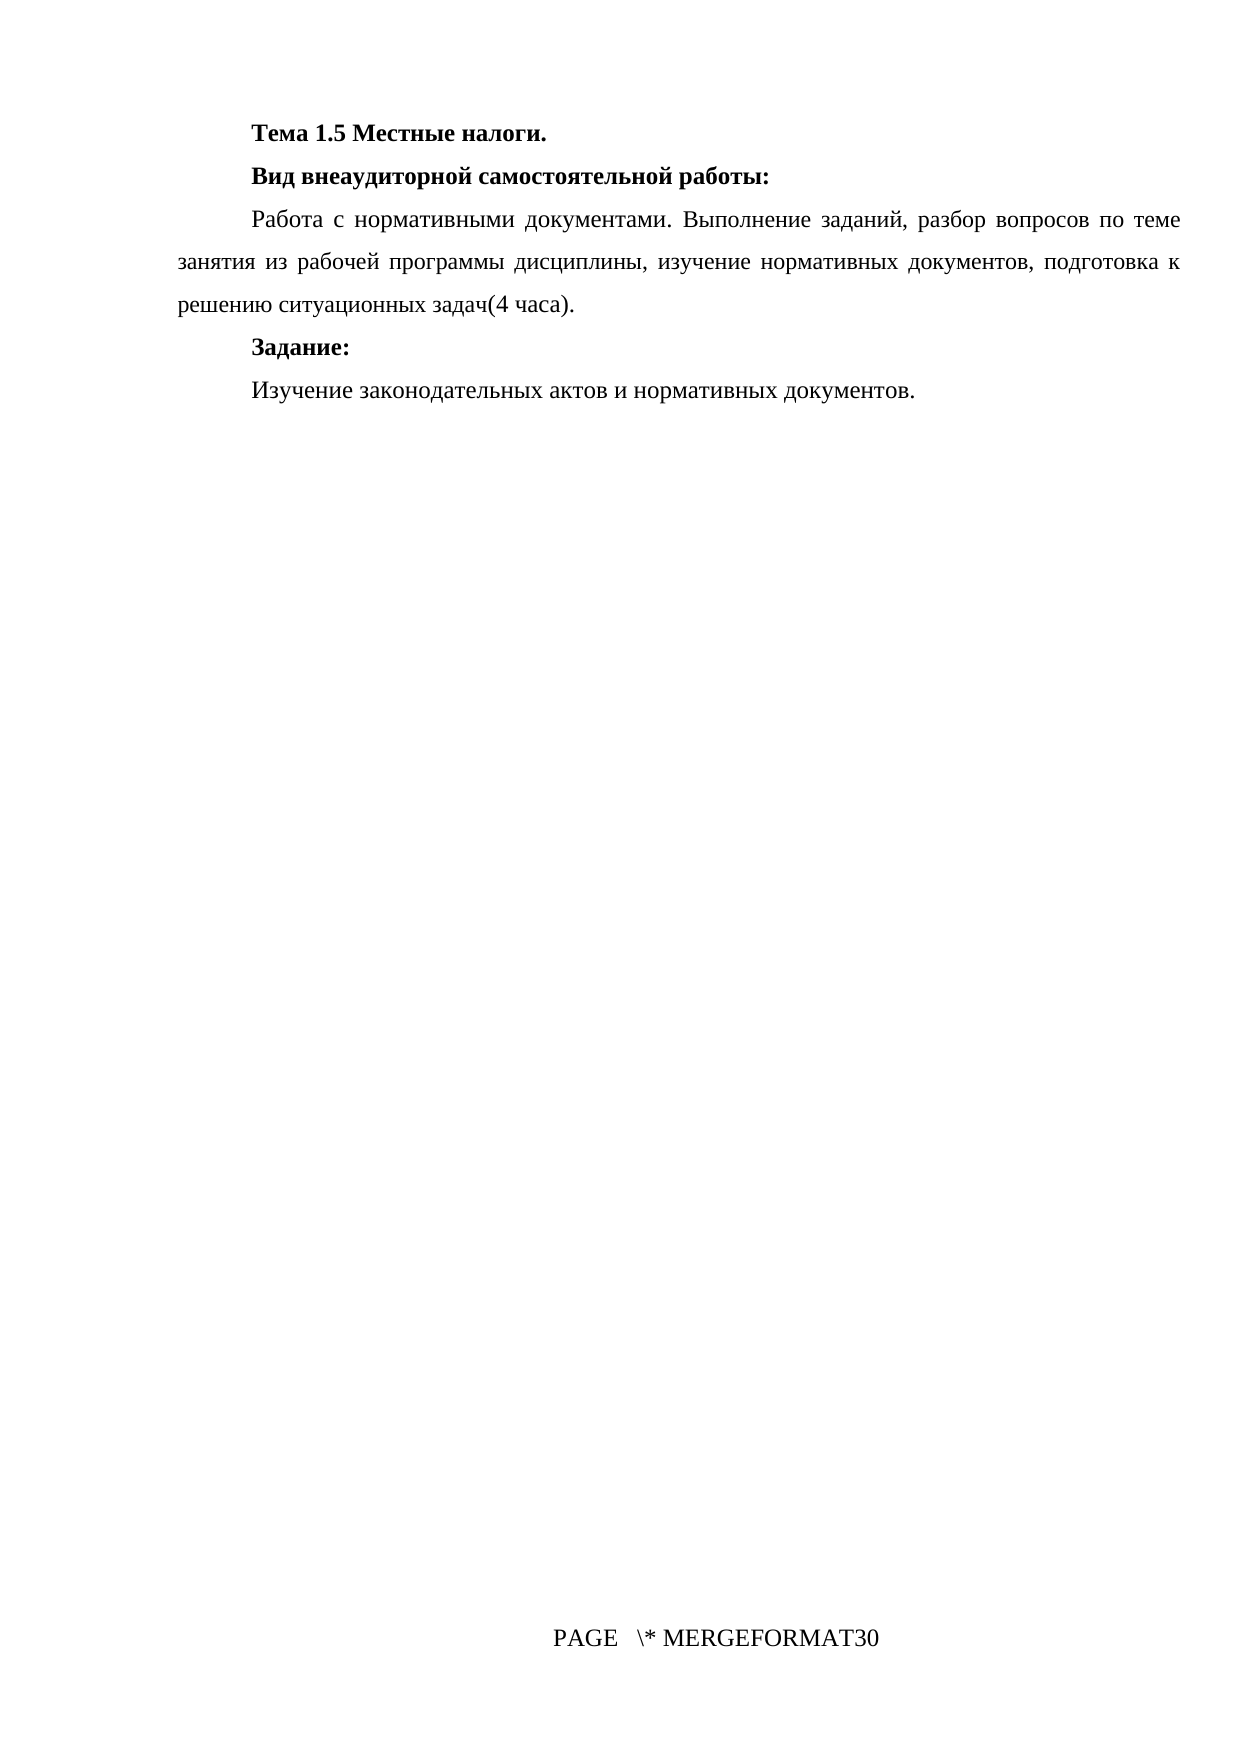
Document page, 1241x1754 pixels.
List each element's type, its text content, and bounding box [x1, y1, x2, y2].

text Изучение законодательных актов и нормативных документов. [177, 375, 1181, 404]
text Тема 1.5 Местные налоги. [177, 118, 1181, 147]
text Вид внеаудиторной самостоятельной работы: [177, 161, 1181, 190]
text Работа с нормативными документами. Выполнение заданий, разбор вопросов по теме занятия из рабочей программы дисциплины, изучение нормативных документов, подготовка к решению ситуационных задач(4 часа). [177, 204, 1181, 318]
text Задание: [177, 332, 1181, 361]
